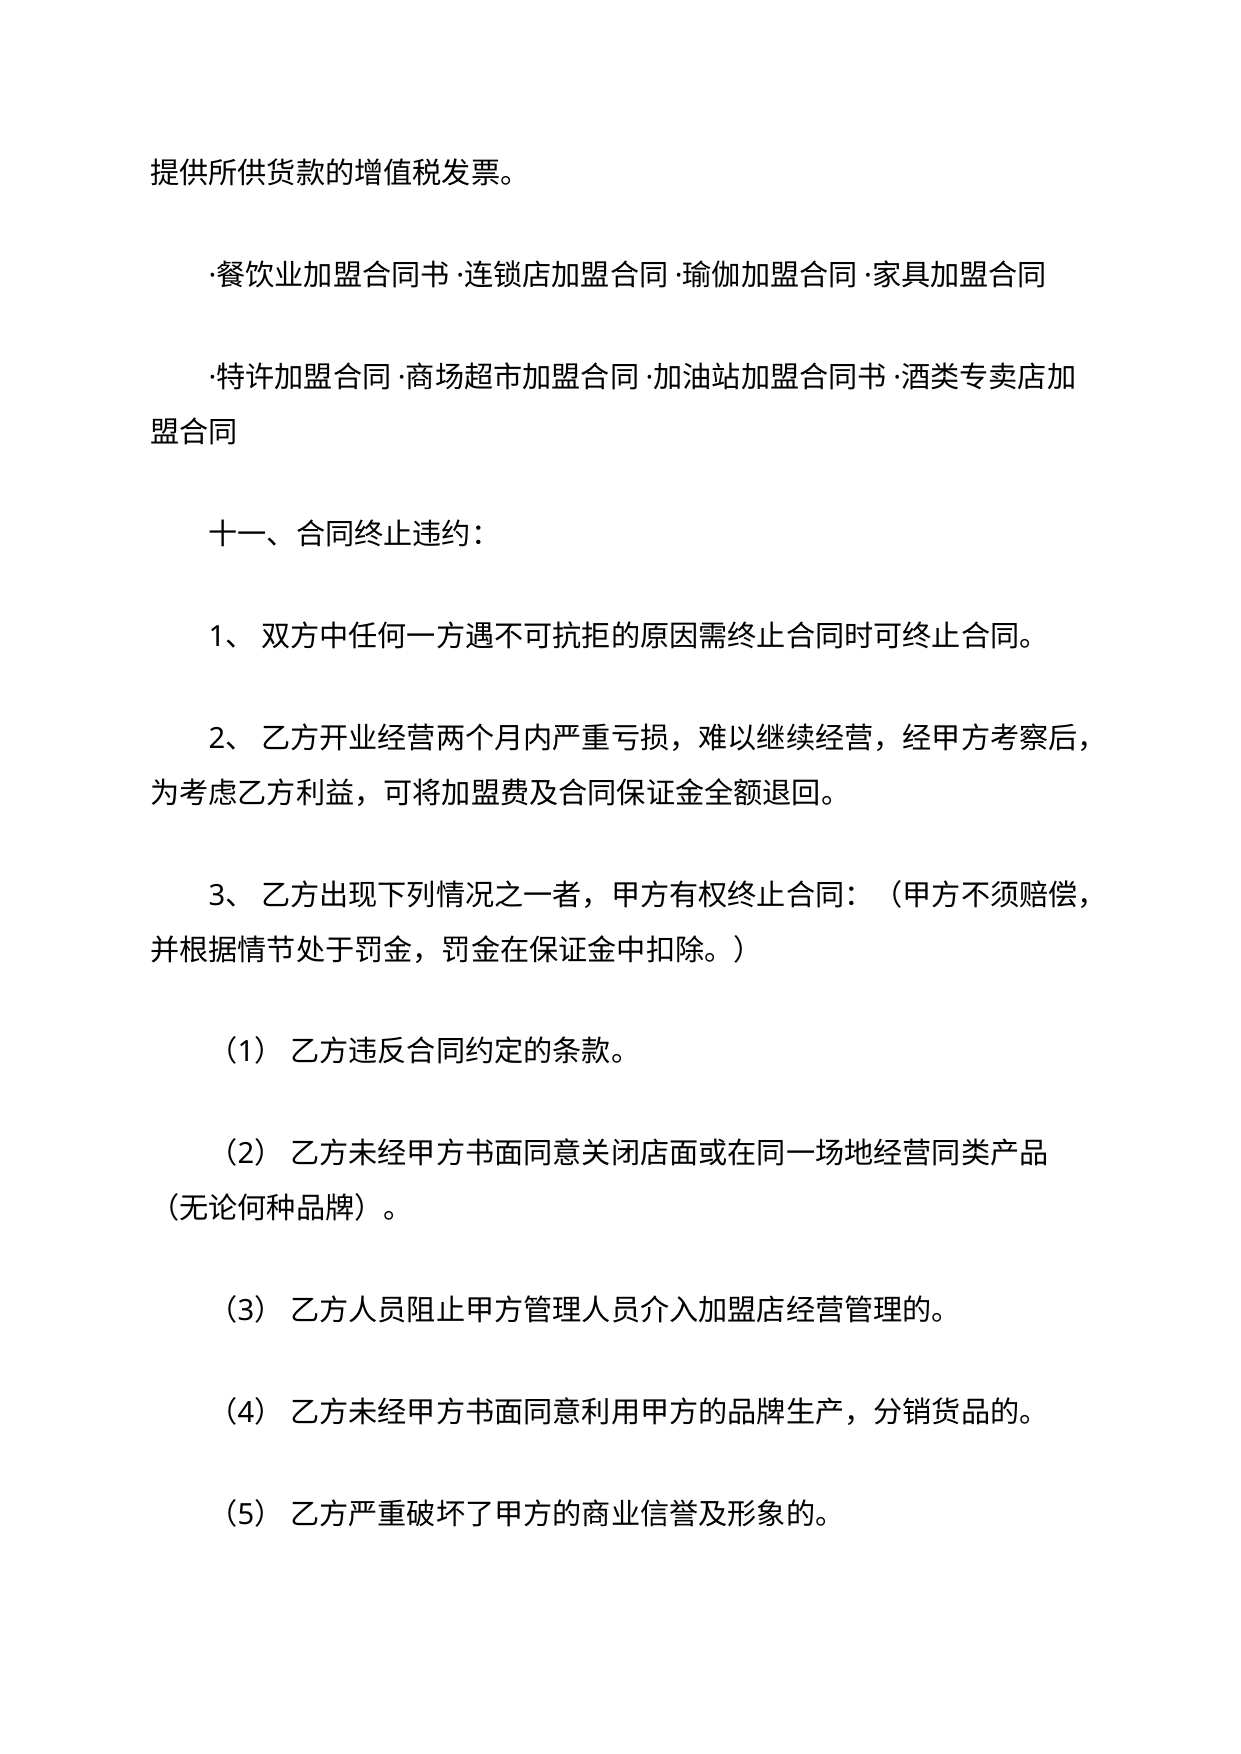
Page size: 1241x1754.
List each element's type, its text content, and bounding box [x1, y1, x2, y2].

text 2、 乙方开业经营两个月内严重亏损，难以继续经营，经甲方考察后，为考虑乙方利益，可将加盟费及合同保证金全额退回。 [150, 714, 1090, 812]
text （1） 乙方违反合同约定的条款。 [150, 1028, 1090, 1070]
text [150, 150, 1090, 192]
text （4） 乙方未经甲方书面同意利用甲方的品牌生产，分销货品的。 [150, 1388, 1090, 1431]
text 十一、合同终止违约： [150, 511, 1090, 553]
text （3） 乙方人员阻止甲方管理人员介入加盟店经营管理的。 [150, 1287, 1090, 1329]
text （5） 乙方严重破坏了甲方的商业信誉及形象的。 [150, 1491, 1090, 1533]
text ·特许加盟合同 ·商场超市加盟合同 ·加油站加盟合同书 ·酒类专卖店加盟合同 [150, 354, 1090, 451]
text ·餐饮业加盟合同书 ·连锁店加盟合同 ·瑜伽加盟合同 ·家具加盟合同 [150, 252, 1090, 294]
text （2） 乙方未经甲方书面同意关闭店面或在同一场地经营同类产品（无论何种品牌）。 [150, 1130, 1090, 1227]
text 3、 乙方出现下列情况之一者，甲方有权终止合同：（甲方不须赔偿，并根据情节处于罚金，罚金在保证金中扣除。） [150, 871, 1090, 968]
text 1、 双方中任何一方遇不可抗拒的原因需终止合同时可终止合同。 [150, 612, 1090, 655]
